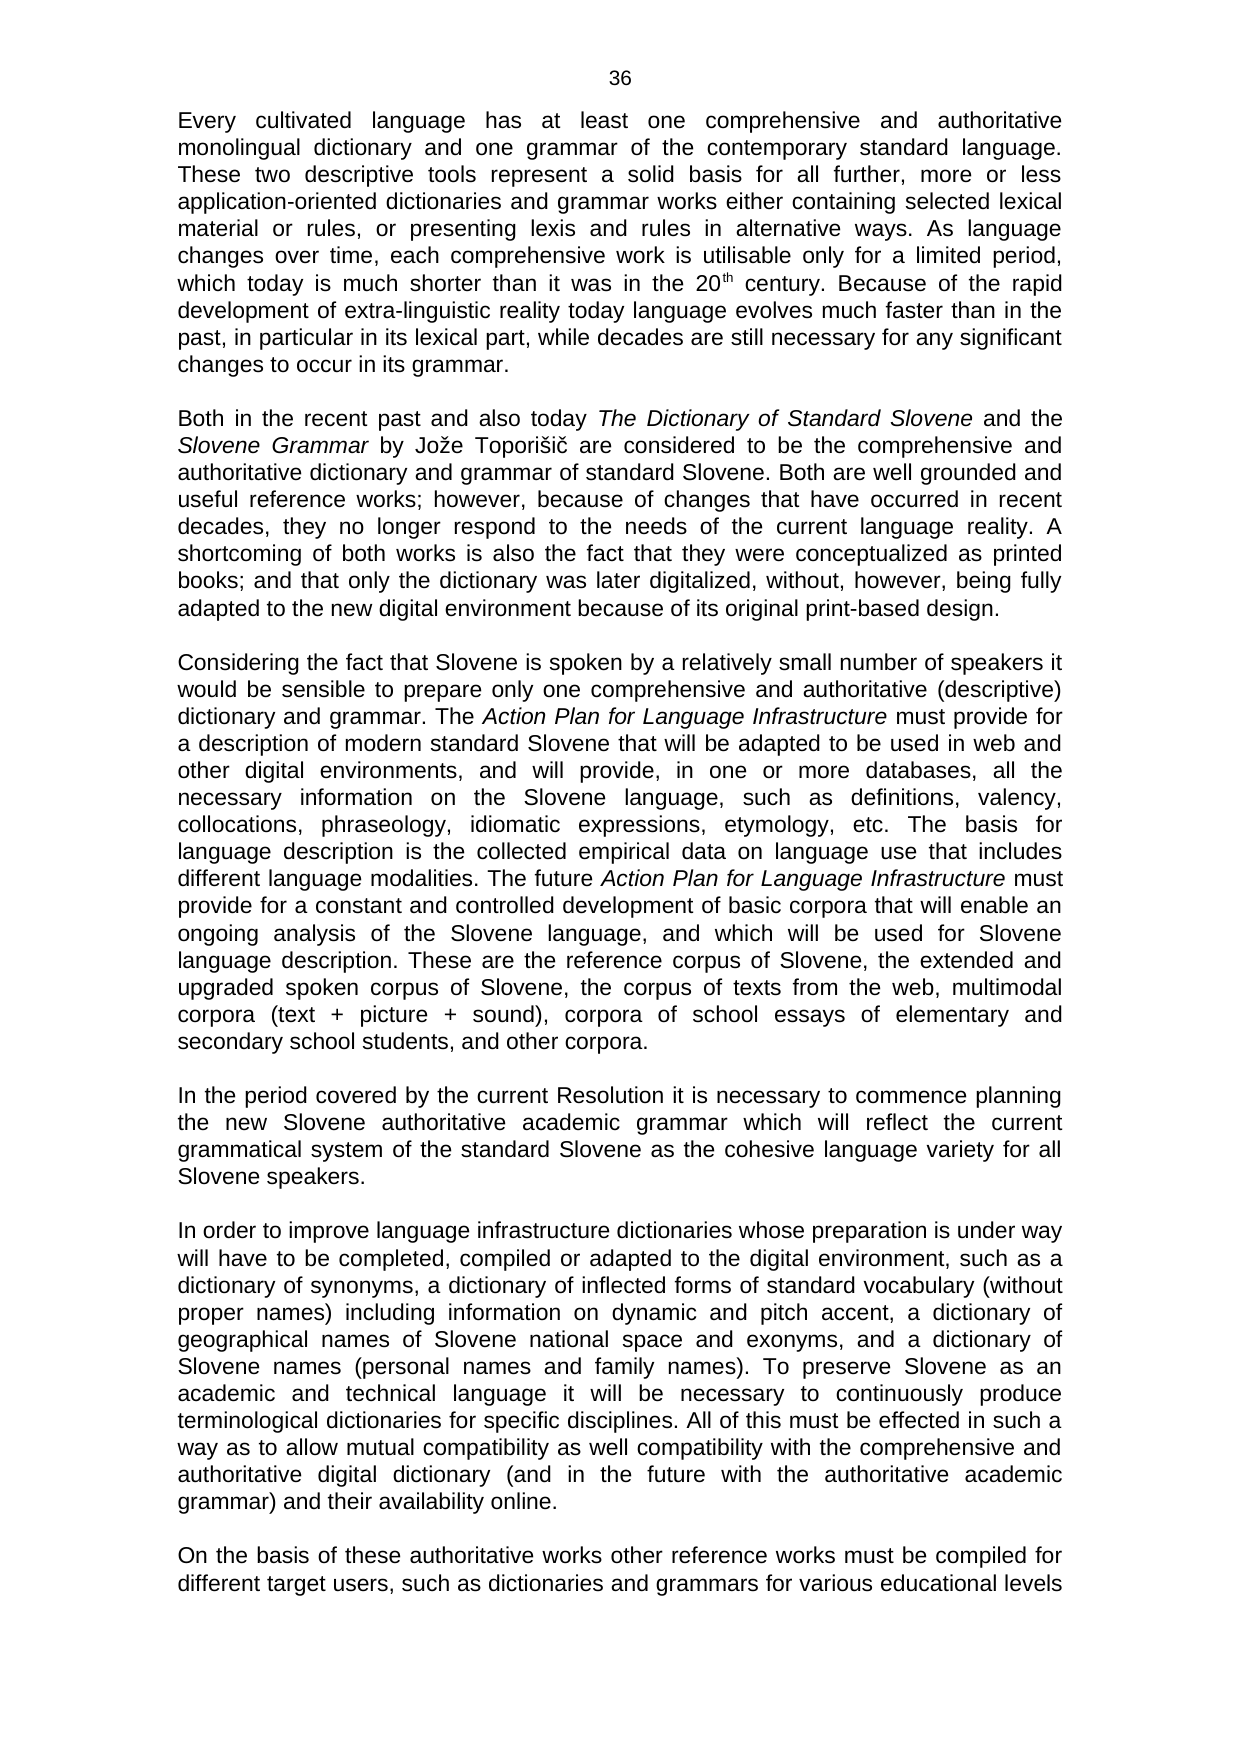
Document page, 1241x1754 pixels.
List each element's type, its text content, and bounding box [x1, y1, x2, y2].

text In the period covered by the current Resolution it is necessary to commence planning the new Slovene authoritative academic grammar which will reflect the current grammatical system of the standard Slovene as the cohesive language variety for all Slovene speakers. [177, 1081, 1063, 1190]
text Both in the recent past and also today The Dictionary of Standard Slovene and the Slovene Grammar by Jože Toporišič are considered to be the comprehensive and authoritative dictionary and grammar of standard Slovene. Both are well grounded and useful reference works; however, because of changes that have occurred in recent decades, they no longer respond to the needs of the current language reality. A shortcoming of both works is also the fact that they were conceptualized as printed books; and that only the dictionary was later digitalized, without, however, being fully adapted to the new digital environment because of its original print-based design. [177, 404, 1063, 621]
text In order to improve language infrastructure dictionaries whose preparation is under way will have to be completed, compiled or adapted to the digital environment, such as a dictionary of synonyms, a dictionary of inflected forms of standard vocabulary (without proper names) including information on dynamic and pitch accent, a dictionary of geographical names of Slovene national space and exonyms, and a dictionary of Slovene names (personal names and family names). To preserve Slovene as an academic and technical language it will be necessary to continuously produce terminological dictionaries for specific disciplines. All of this must be effected in such a way as to allow mutual compatibility as well compatibility with the comprehensive and authoritative digital dictionary (and in the future with the authoritative academic grammar) and their availability online. [177, 1217, 1063, 1515]
text Considering the fact that Slovene is spoken by a relatively small number of speakers it would be sensible to prepare only one comprehensive and authoritative (descriptive) dictionary and grammar. The Action Plan for Language Infrastructure must provide for a description of modern standard Slovene that will be adapted to be used in web and other digital environments, and will provide, in one or more databases, all the necessary information on the Slovene language, such as definitions, valency, collocations, phraseology, idiomatic expressions, etymology, etc. The basis for language description is the collected empirical data on language use that includes different language modalities. The future Action Plan for Language Infrastructure must provide for a constant and controlled development of basic corpora that will enable an ongoing analysis of the Slovene language, and which will be used for Slovene language description. These are the reference corpus of Slovene, the extended and upgraded spoken corpus of Slovene, the corpus of texts from the web, multimodal corpora (text + picture + sound), corpora of school essays of elementary and secondary school students, and other corpora. [177, 648, 1063, 1054]
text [177, 1542, 1063, 1596]
text Every cultivated language has at least one comprehensive and authoritative monolingual dictionary and one grammar of the contemporary standard language. These two descriptive tools represent a solid basis for all further, more or less application-oriented dictionaries and grammar works either containing selected lexical material or rules, or presenting lexis and rules in alternative ways. As language changes over time, each comprehensive work is utilisable only for a limited period, which today is much shorter than it was in the 20th century. Because of the rapid development of extra-linguistic reality today language evolves much faster than in the past, in particular in its lexical part, while decades are still necessary for any significant changes to occur in its grammar. [177, 106, 1063, 377]
